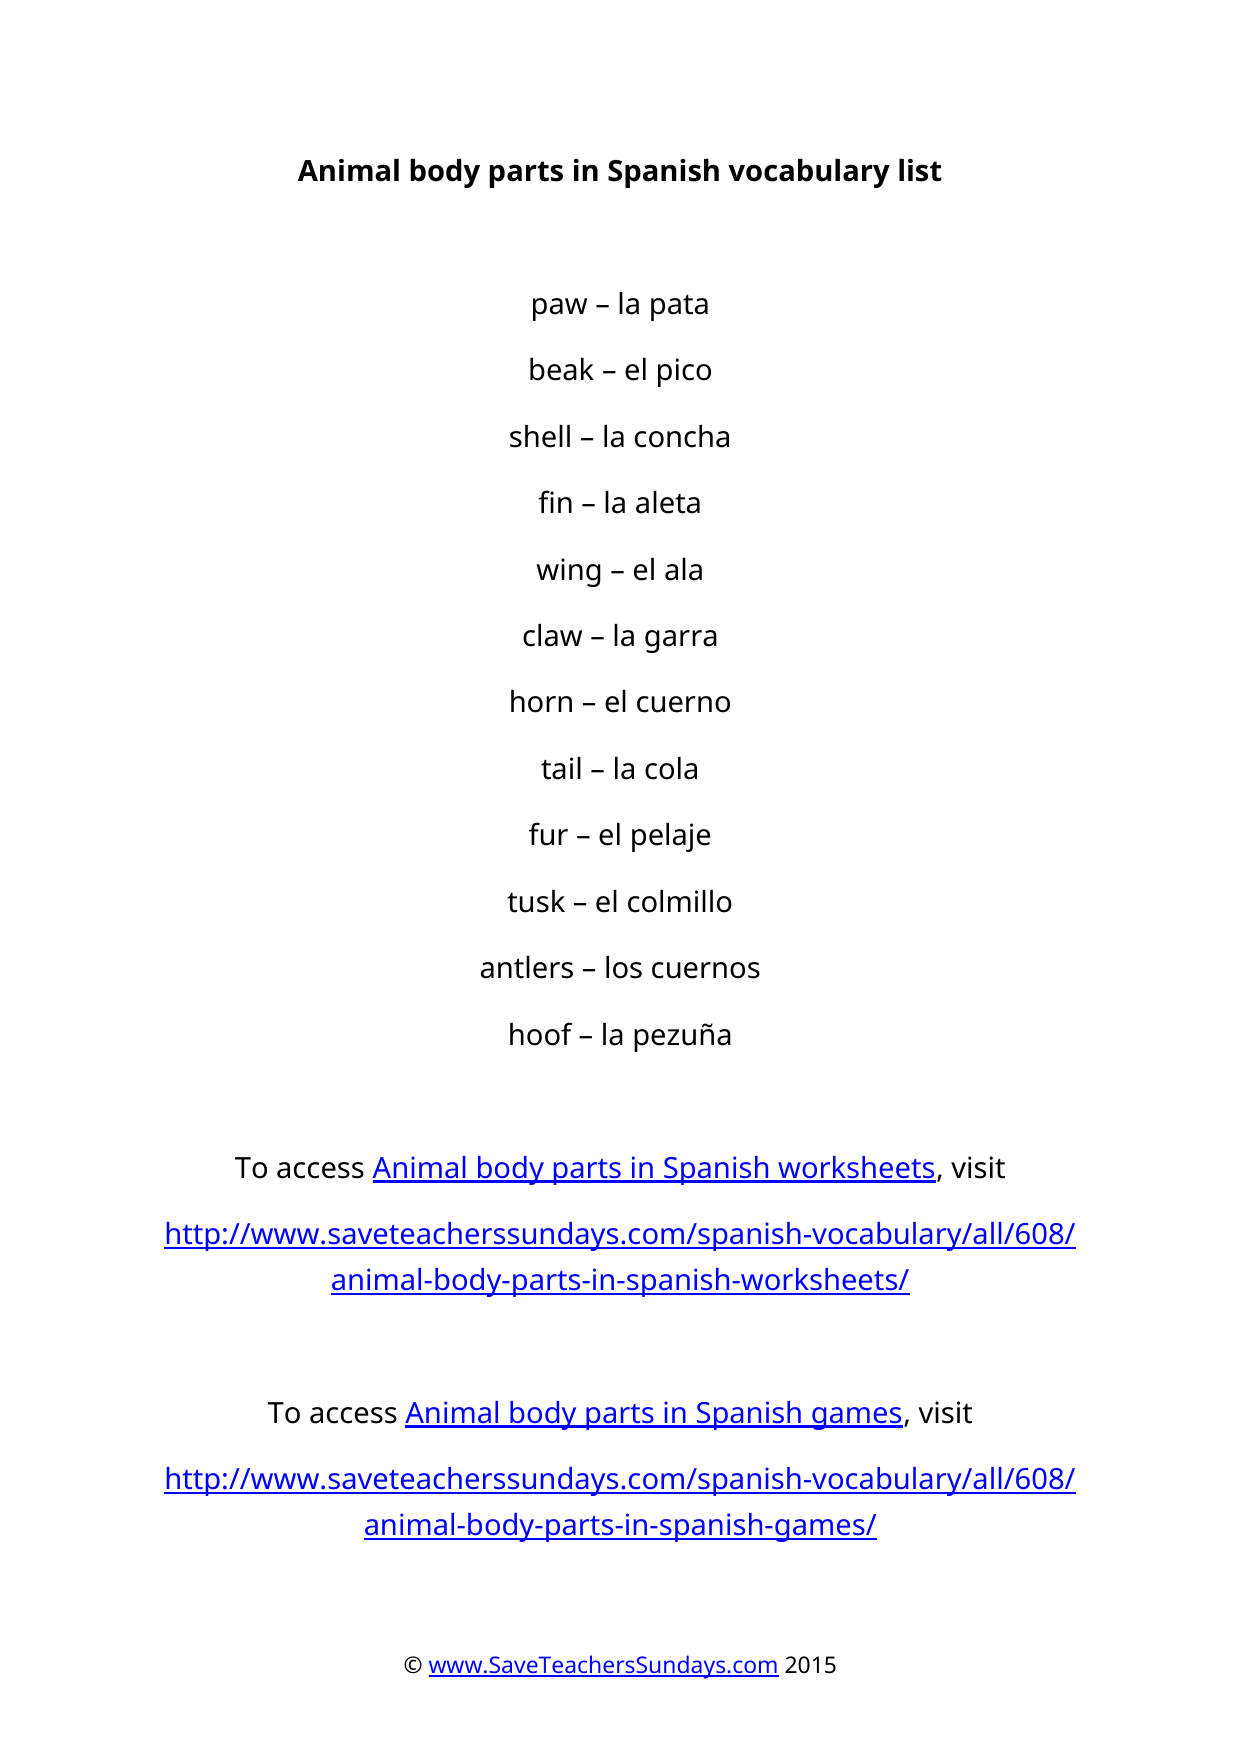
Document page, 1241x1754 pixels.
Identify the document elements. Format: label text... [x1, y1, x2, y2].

text fin – la aleta [150, 482, 1090, 522]
text beak – el pico [150, 349, 1090, 389]
text hoof – la pezuña [150, 1014, 1090, 1054]
text wing – el ala [150, 549, 1090, 588]
text fur – el pelaje [150, 814, 1090, 854]
text claw – la garra [150, 615, 1090, 655]
text Animal body parts in Spanish vocabulary list [150, 150, 1090, 190]
text http://www.saveteacherssundays.com/spanish-vocabulary/all/608/animal-body-parts-in-spanish-worksheets/ [150, 1213, 1090, 1299]
text To access Animal body parts in Spanish games, visit [150, 1392, 1090, 1432]
text To access Animal body parts in Spanish worksheets, visit [150, 1147, 1090, 1187]
text horn – el cuerno [150, 682, 1090, 721]
text antlers – los cuernos [150, 947, 1090, 987]
text shell – la concha [150, 416, 1090, 456]
text tail – la cola [150, 748, 1090, 788]
text paw – la pata [150, 283, 1090, 323]
text tusk – el colmillo [150, 881, 1090, 921]
text http://www.saveteacherssundays.com/spanish-vocabulary/all/608/animal-body-parts-in-spanish-games/ [150, 1458, 1090, 1544]
